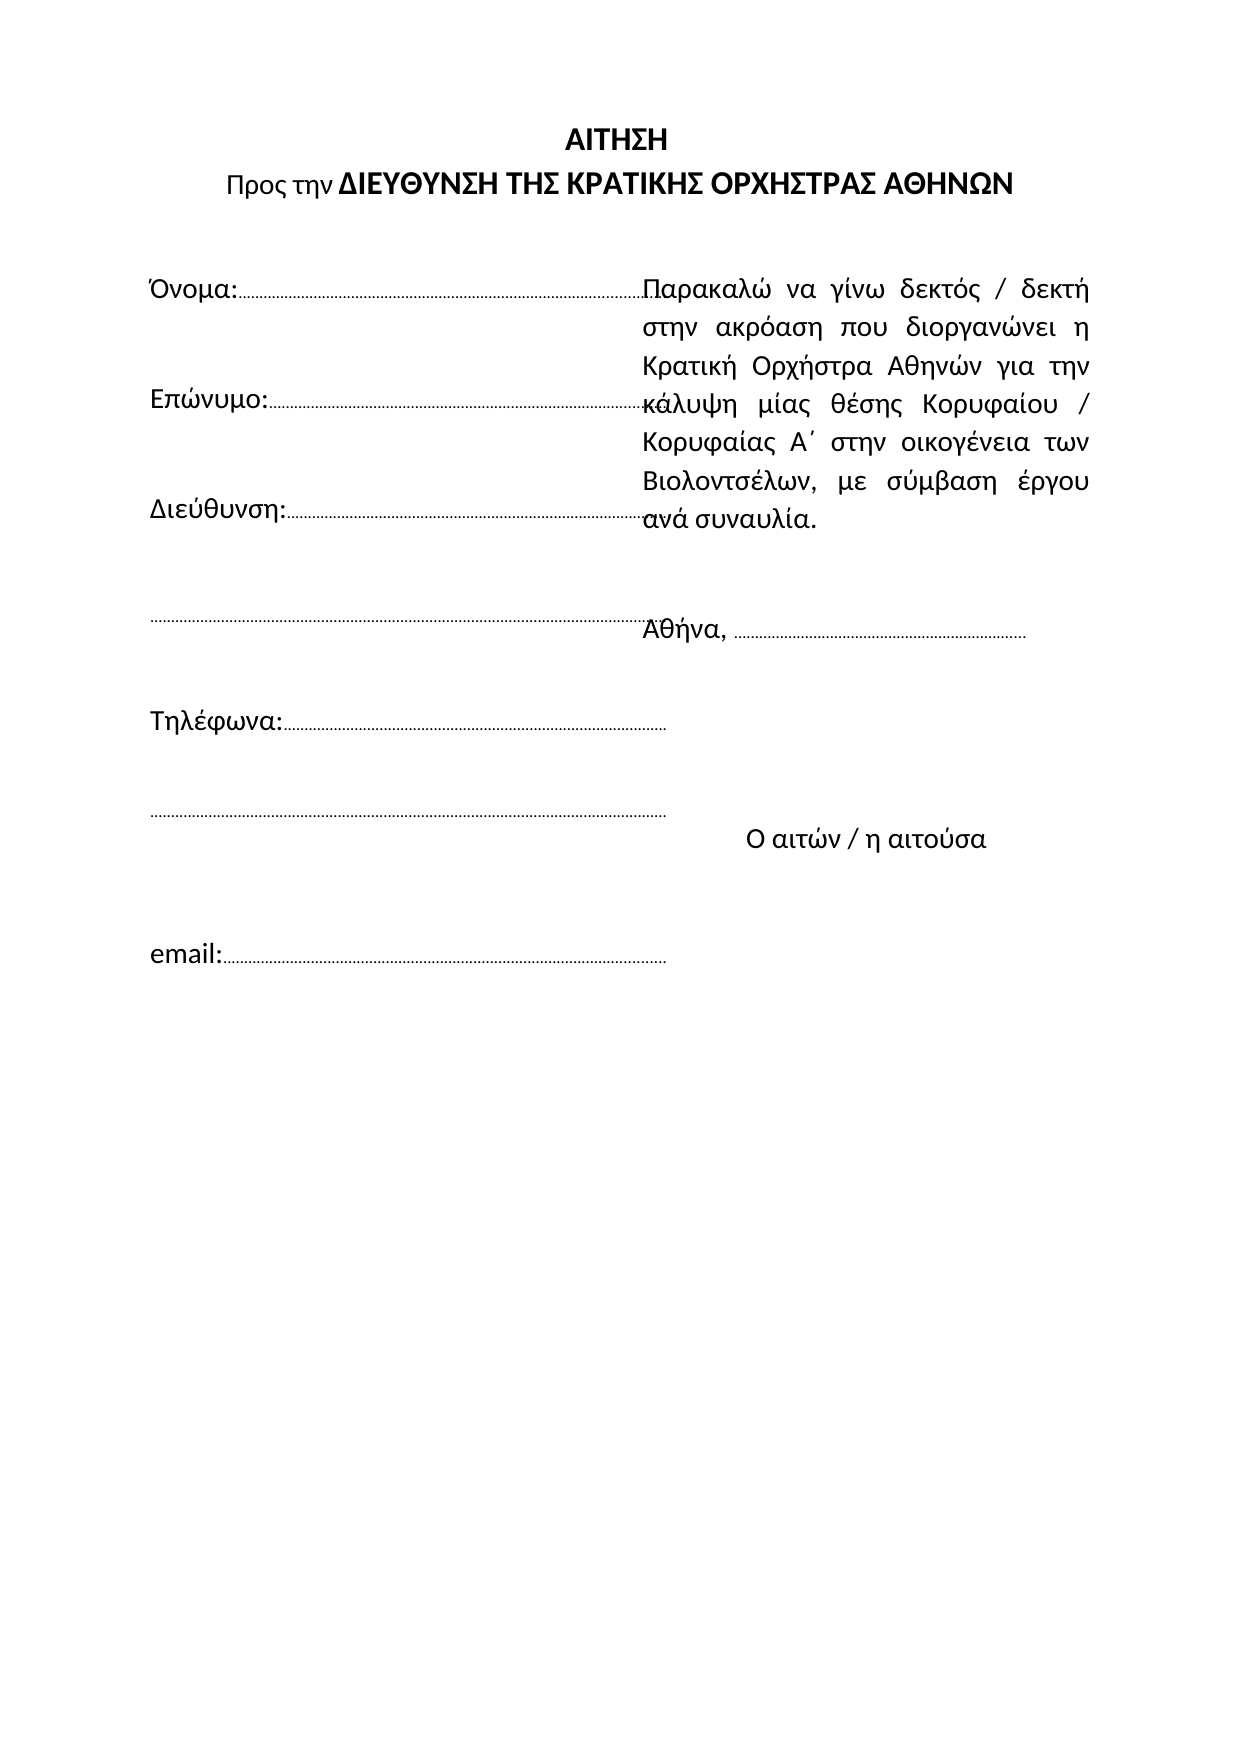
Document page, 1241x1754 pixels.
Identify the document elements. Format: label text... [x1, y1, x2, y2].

text ΑΙΤΗΣΗ Προς την ΔΙΕΥΘΥΝΣΗ ΤΗΣ ΚΡΑΤΙΚΗΣ ΟΡΧΗΣΤΡΑΣ ΑΘΗΝΩΝ [150, 118, 1090, 203]
text Επώνυμο: [150, 380, 598, 416]
text Διεύθυνση: [150, 490, 598, 526]
text Τηλέφωνα: [150, 702, 598, 737]
text Ο αιτών / η αιτούσα [642, 820, 1090, 855]
text Αθήνα, [642, 611, 1090, 646]
text Παρακαλώ να γίνω δεκτός / δεκτή στην ακρόαση που διοργανώνει η Κρατική Ορχήστρα Αθηνών για την κάλυψη μίας θέσης Κορυφαίου / Κορυφαίας Α΄ στην οικογένεια των Βιολοντσέλων, με σύμβαση έργου ανά συναυλία. [642, 270, 1090, 536]
text Όνομα: [150, 270, 598, 305]
text email: [150, 935, 598, 971]
